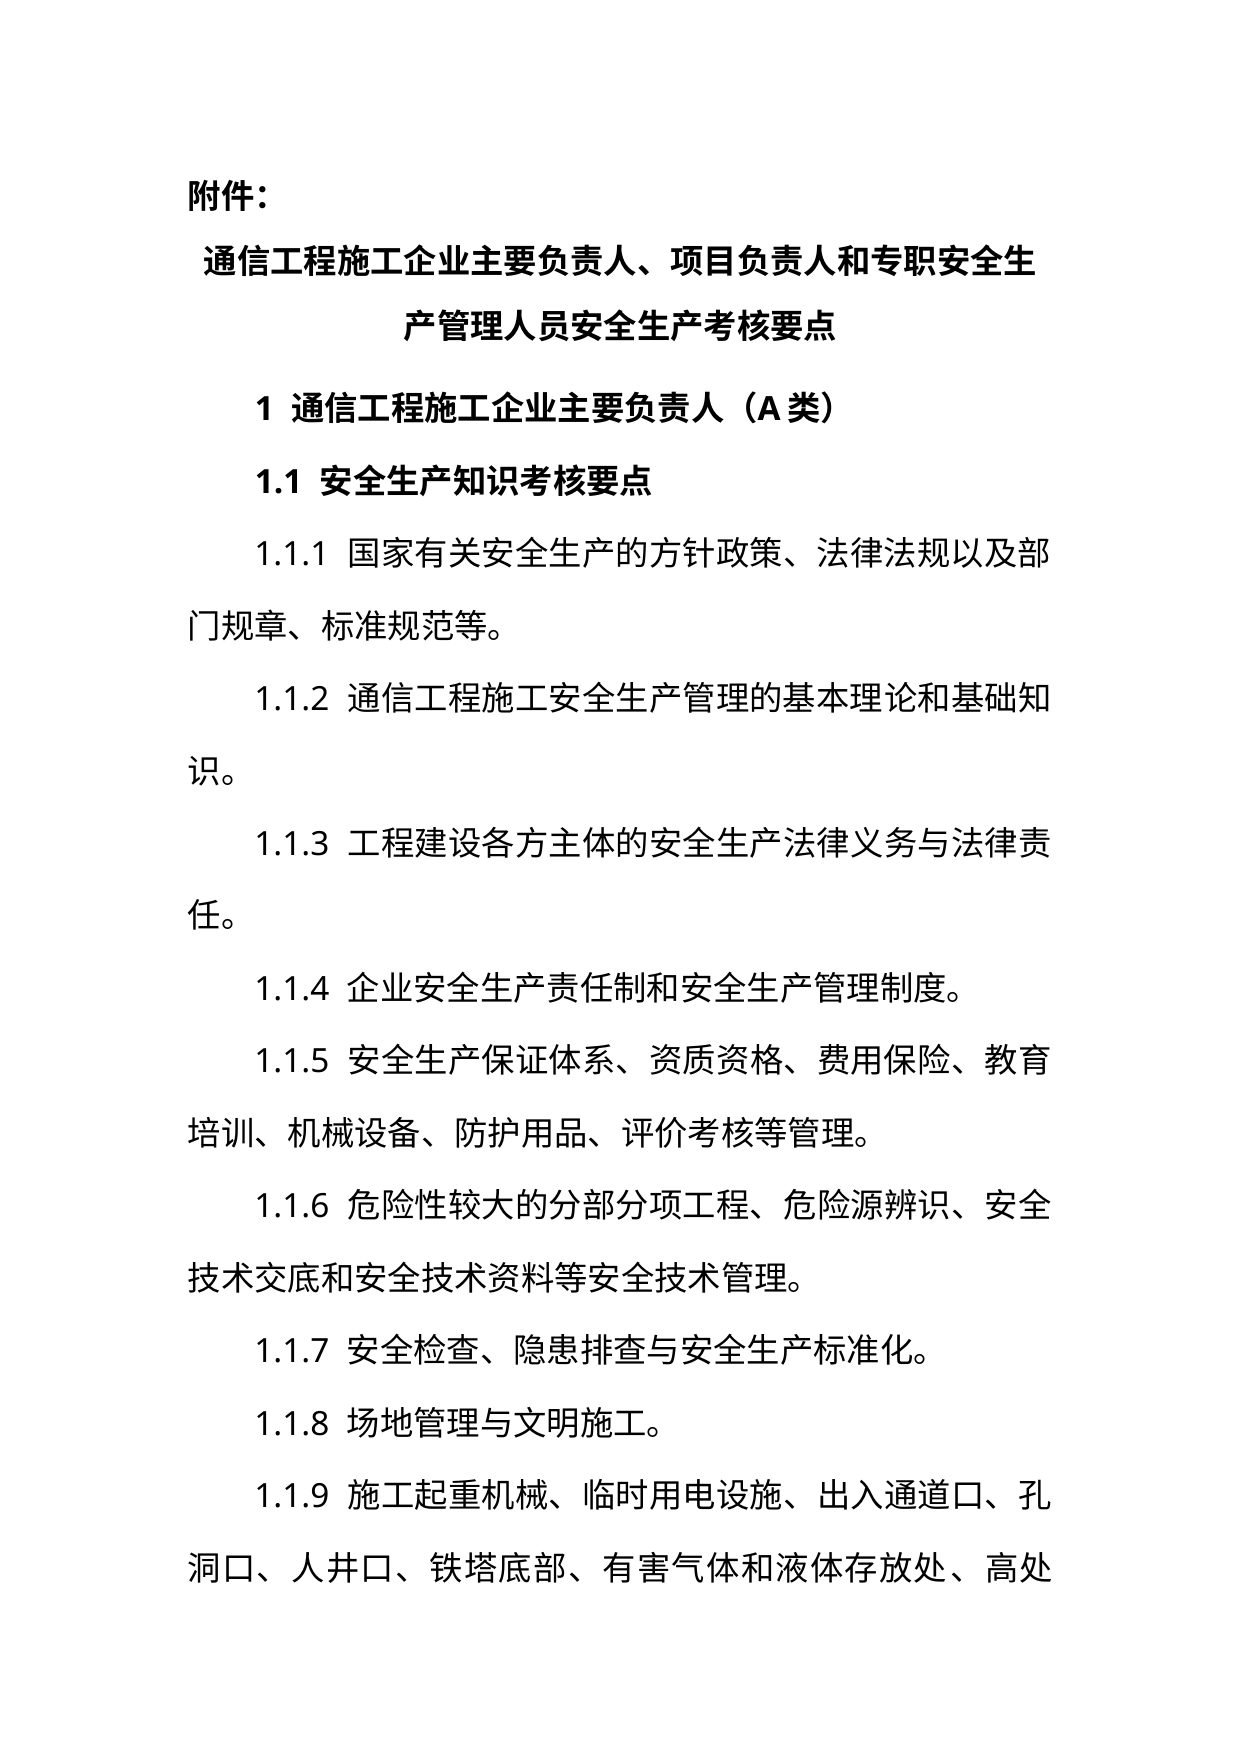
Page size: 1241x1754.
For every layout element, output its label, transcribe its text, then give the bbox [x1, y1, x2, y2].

text 1.1.1 国家有关安全生产的方针政策、法律法规以及部门规章、标准规范等。 [187, 527, 1053, 648]
text 1.1.8 场地管理与文明施工。 [187, 1396, 1053, 1445]
text 1.1.6 危险性较大的分部分项工程、危险源辨识、安全技术交底和安全技术资料等安全技术管理。 [187, 1179, 1053, 1300]
text 通信工程施工企业主要负责人、项目负责人和专职安全生产管理人员安全生产考核要点 [187, 227, 1053, 357]
text 1.1.7 安全检查、隐患排查与安全生产标准化。 [187, 1324, 1053, 1372]
text 附件： [187, 162, 1053, 227]
text 1.1 安全生产知识考核要点 [187, 454, 1053, 503]
text 1.1.3 工程建设各方主体的安全生产法律义务与法律责任。 [187, 817, 1053, 937]
text 1.1.2 通信工程施工安全生产管理的基本理论和基础知识。 [187, 672, 1053, 793]
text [187, 1469, 1053, 1590]
text 1.1.4 企业安全生产责任制和安全生产管理制度。 [187, 962, 1053, 1010]
text 1.1.5 安全生产保证体系、资质资格、费用保险、教育培训、机械设备、防护用品、评价考核等管理。 [187, 1034, 1053, 1155]
text 1 通信工程施工企业主要负责人（A类） [187, 382, 1053, 430]
